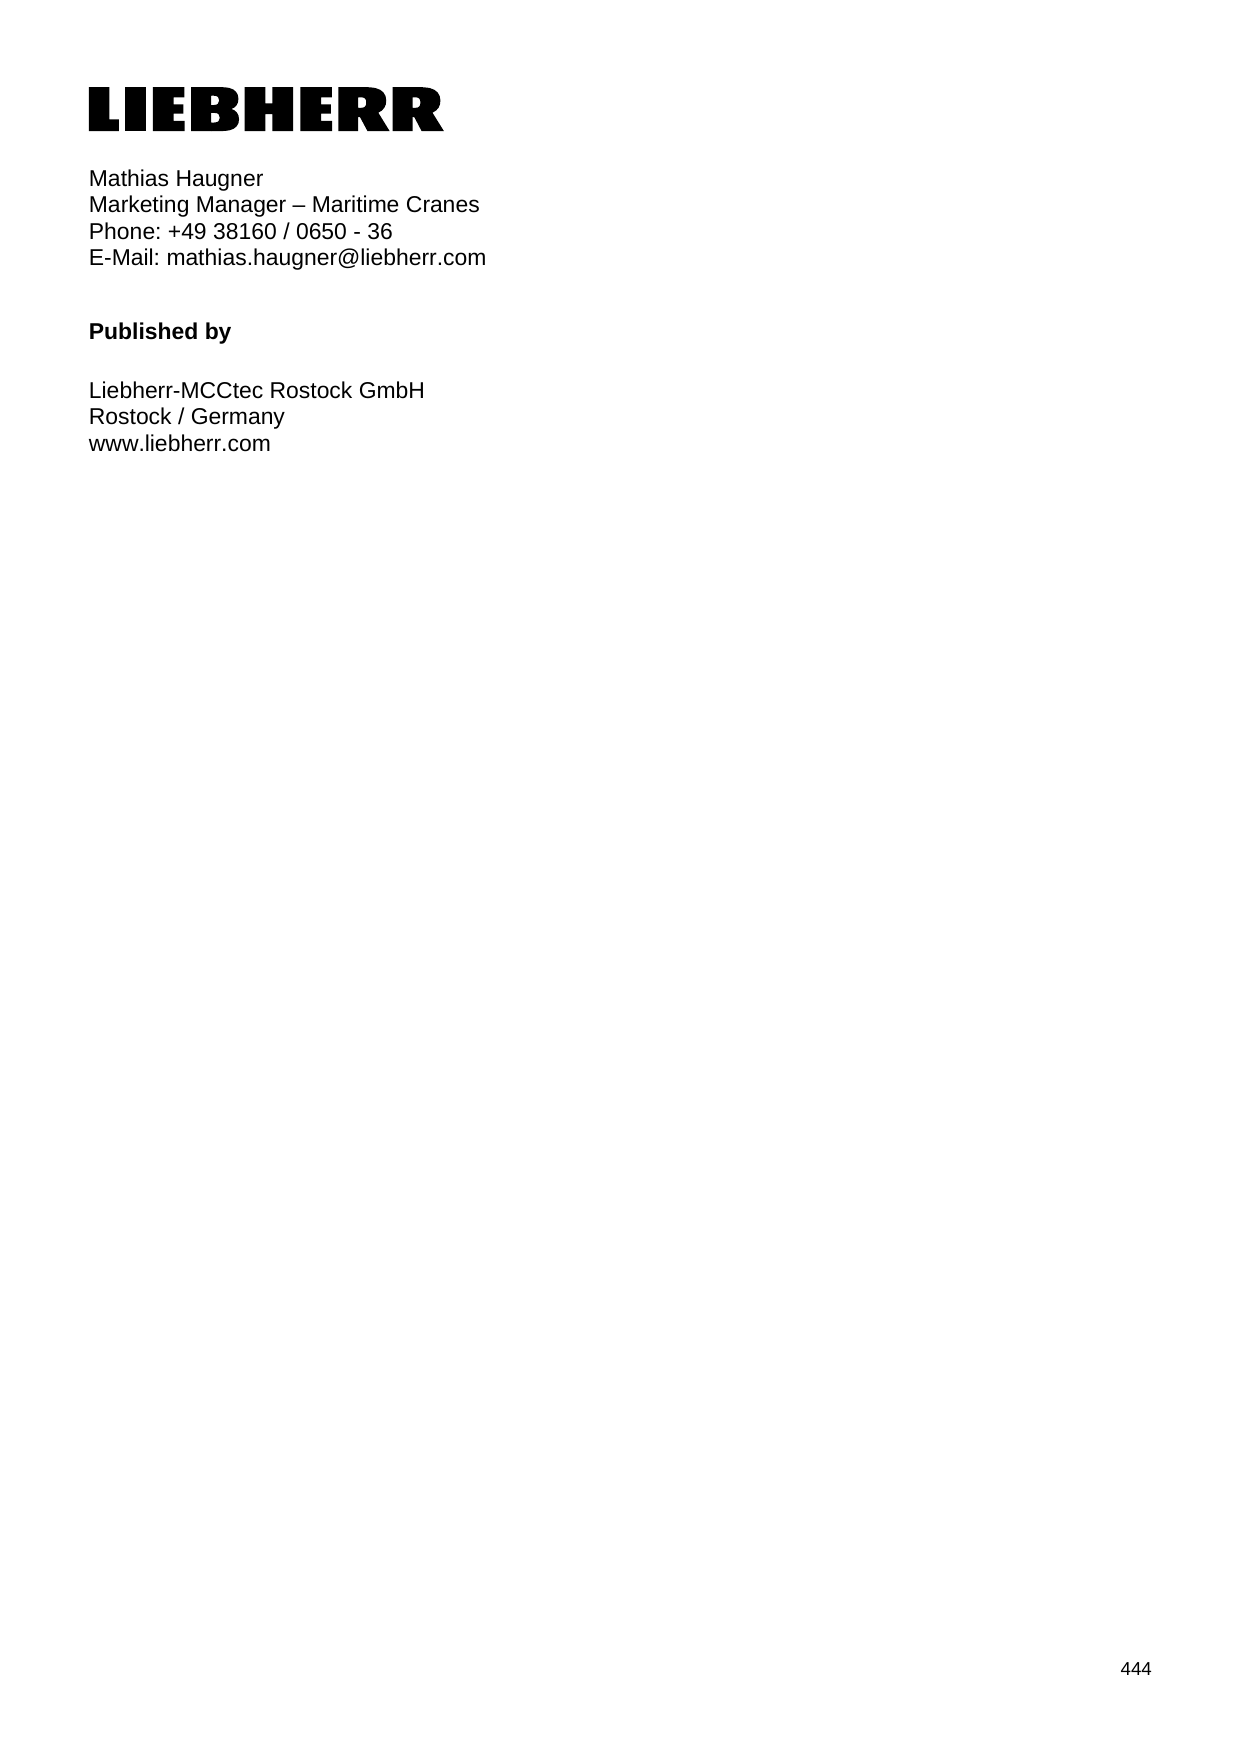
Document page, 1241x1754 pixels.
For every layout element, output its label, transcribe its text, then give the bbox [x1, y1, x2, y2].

text Published by [89, 314, 1152, 346]
text Rostock / Germany [89, 403, 1152, 429]
text www.liebherr.com [89, 429, 1152, 456]
text Marketing Manager – Maritime Cranes [89, 191, 1152, 218]
text Mathias Haugner [89, 165, 1152, 191]
text Phone: +49 38160 / 0650 - 36 [89, 218, 1152, 244]
text E-Mail: mathias.haugner@liebherr.com [89, 244, 1152, 271]
text Liebherr-MCCtec Rostock GmbH [89, 377, 1152, 403]
